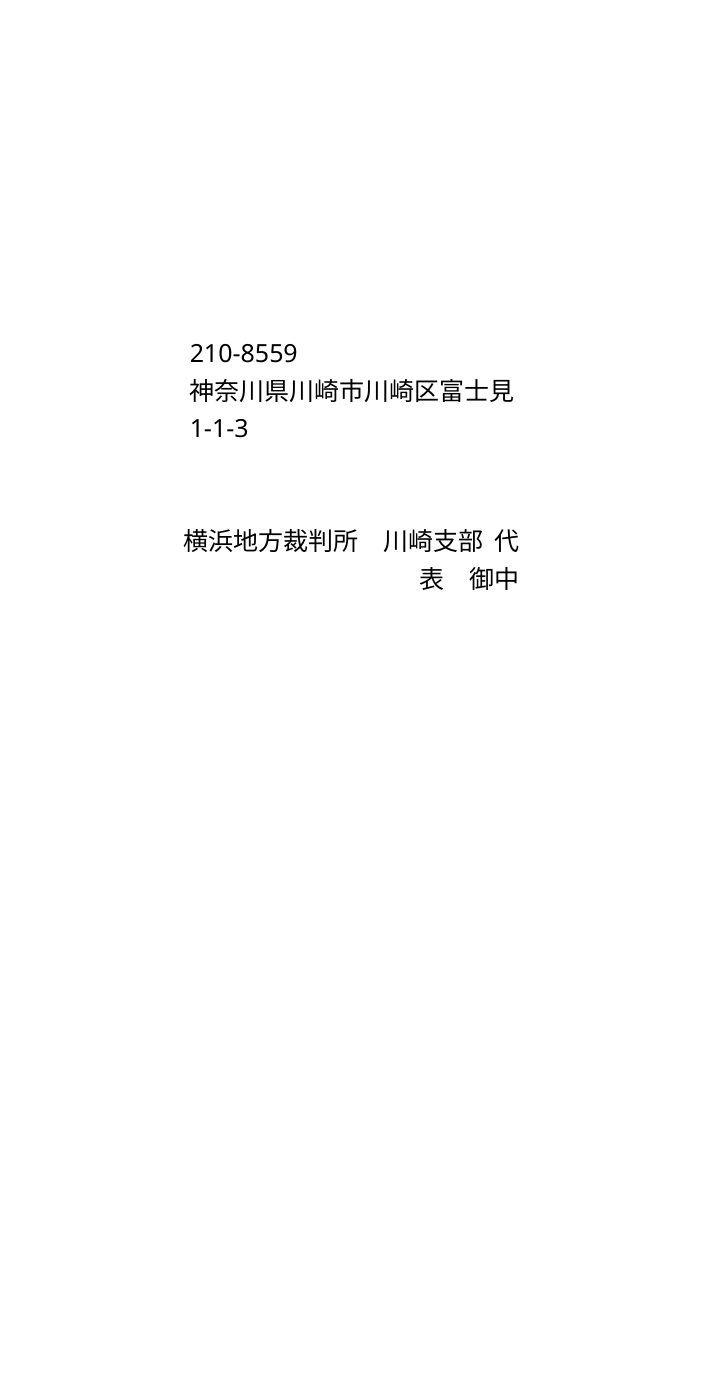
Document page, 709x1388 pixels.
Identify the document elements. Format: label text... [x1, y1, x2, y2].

text 横浜地方裁判所 川崎支部 代表 御中 [177, 521, 519, 596]
text 神奈川県川崎市川崎区富士見1-1-3 [189, 371, 519, 446]
text 210-8559 [189, 334, 519, 371]
